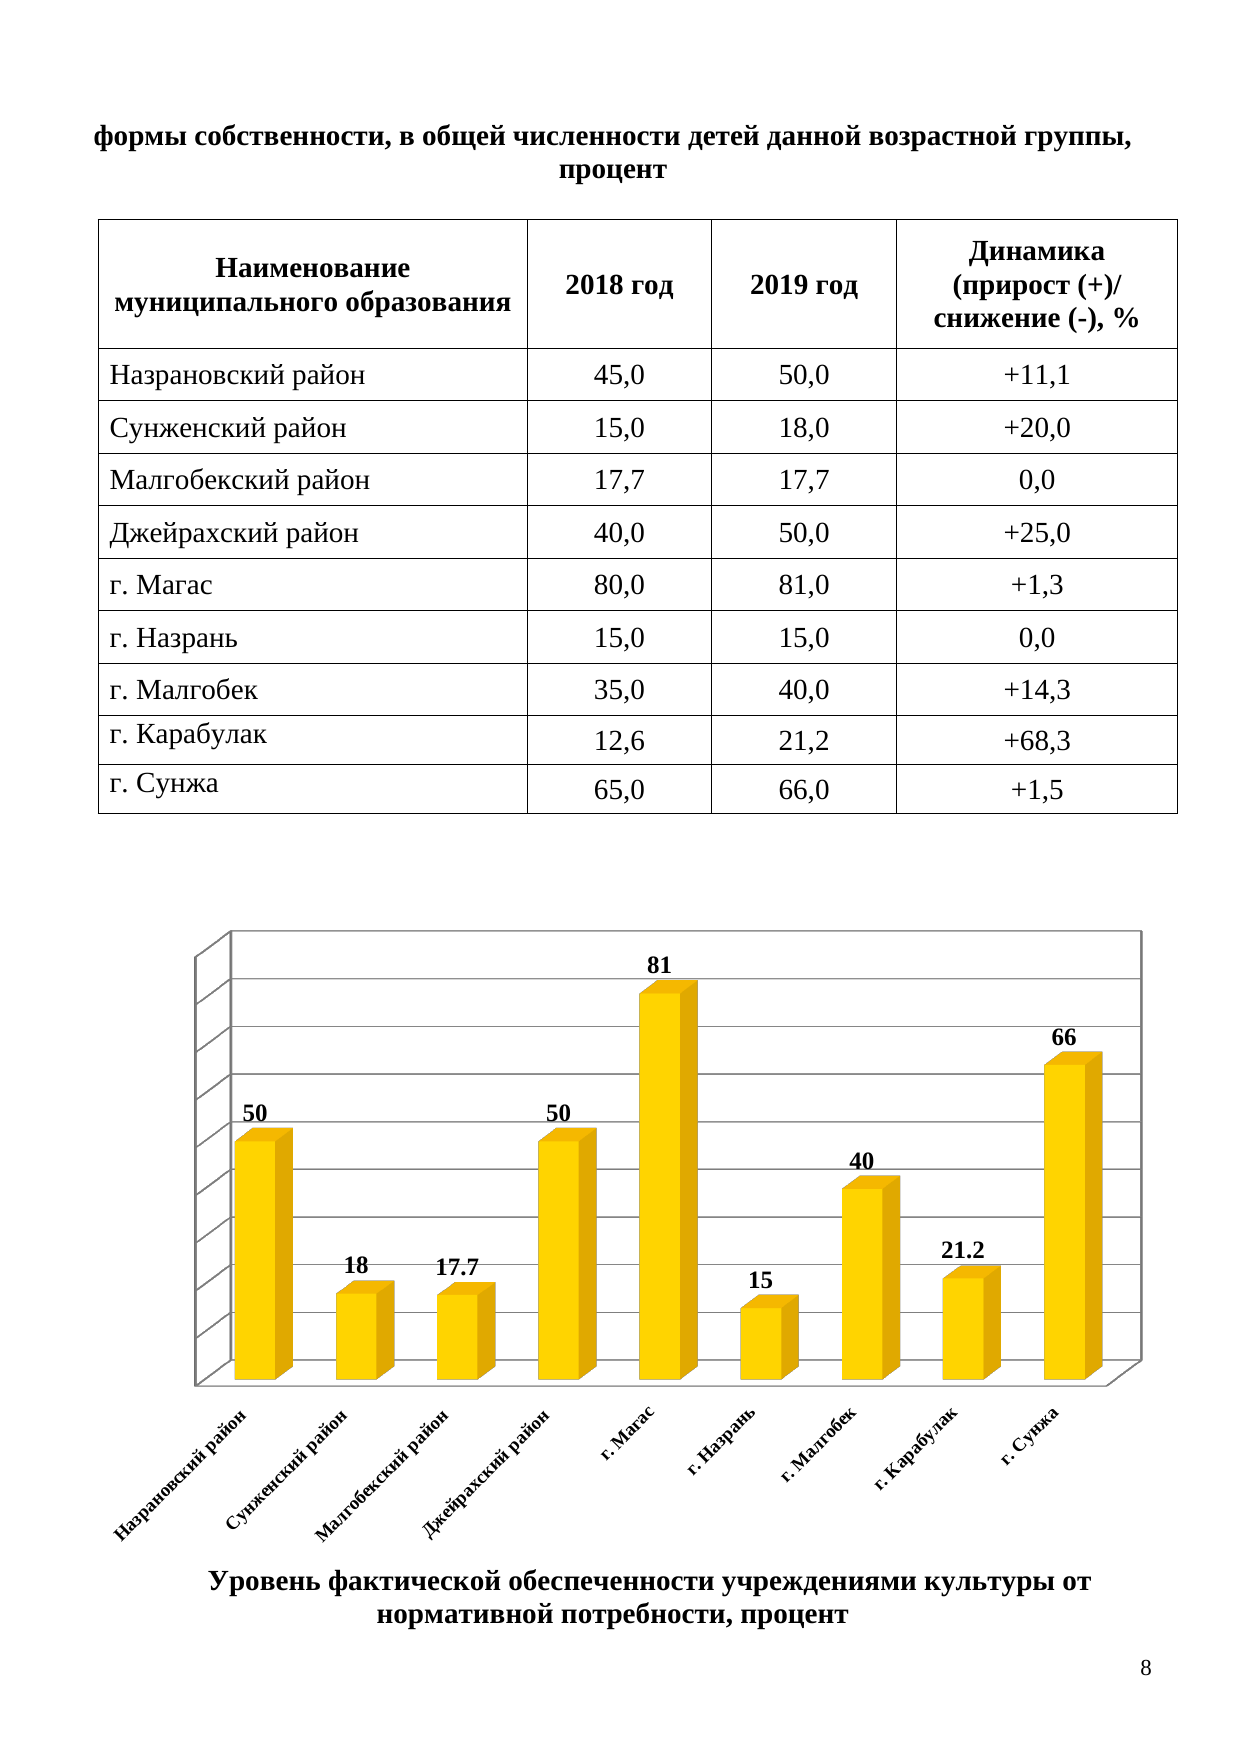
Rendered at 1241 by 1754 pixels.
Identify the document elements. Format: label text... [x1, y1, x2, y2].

table_header 2019 год [712, 220, 896, 347]
table_header 2018 год [528, 220, 711, 347]
table_cell 17,7 [712, 454, 896, 505]
table_cell 80,0 [528, 559, 711, 610]
table_cell 15,0 [528, 611, 711, 662]
table_header Динамика (прирост (+)/ снижение (-), % [897, 220, 1177, 347]
table_cell 18,0 [712, 401, 896, 452]
table_cell Сунженский район [99, 401, 527, 452]
table_cell 40,0 [528, 506, 711, 557]
table_cell 35,0 [528, 664, 711, 715]
table_cell 45,0 [528, 349, 711, 400]
table_cell +1,3 [897, 559, 1177, 610]
table_cell 81,0 [712, 559, 896, 610]
table_cell 0,0 [897, 611, 1177, 662]
table_cell г. Назрань [99, 611, 527, 662]
table_cell 15,0 [712, 611, 896, 662]
table_cell 66,0 [712, 765, 896, 813]
table_cell +14,3 [897, 664, 1177, 715]
table_cell 50,0 [712, 506, 896, 557]
table_cell +68,3 [897, 716, 1177, 764]
table_cell 40,0 [712, 664, 896, 715]
table_header Наименование муниципального образования [99, 220, 527, 347]
table_cell 50,0 [712, 349, 896, 400]
table_cell +20,0 [897, 401, 1177, 452]
table_cell г. Малгобек [99, 664, 527, 715]
text Уровень фактической обеспеченности учреждениями культуры от нормативной потребности, процент [87, 1563, 1138, 1630]
table_cell +1,5 [897, 765, 1177, 813]
table_cell 17,7 [528, 454, 711, 505]
table_cell Малгобекский район [99, 454, 527, 505]
table_cell +11,1 [897, 349, 1177, 400]
table_cell 65,0 [528, 765, 711, 813]
table_cell г. Карабулак [99, 716, 527, 764]
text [87, 118, 1138, 185]
table_cell +25,0 [897, 506, 1177, 557]
table_cell Назрановский район [99, 349, 527, 400]
table_cell 12,6 [528, 716, 711, 764]
table_cell 15,0 [528, 401, 711, 452]
table_cell 0,0 [897, 454, 1177, 505]
table_cell г. Сунжа [99, 765, 527, 813]
table_cell Джейрахский район [99, 506, 527, 557]
table_cell г. Магас [99, 559, 527, 610]
table_cell 21,2 [712, 716, 896, 764]
